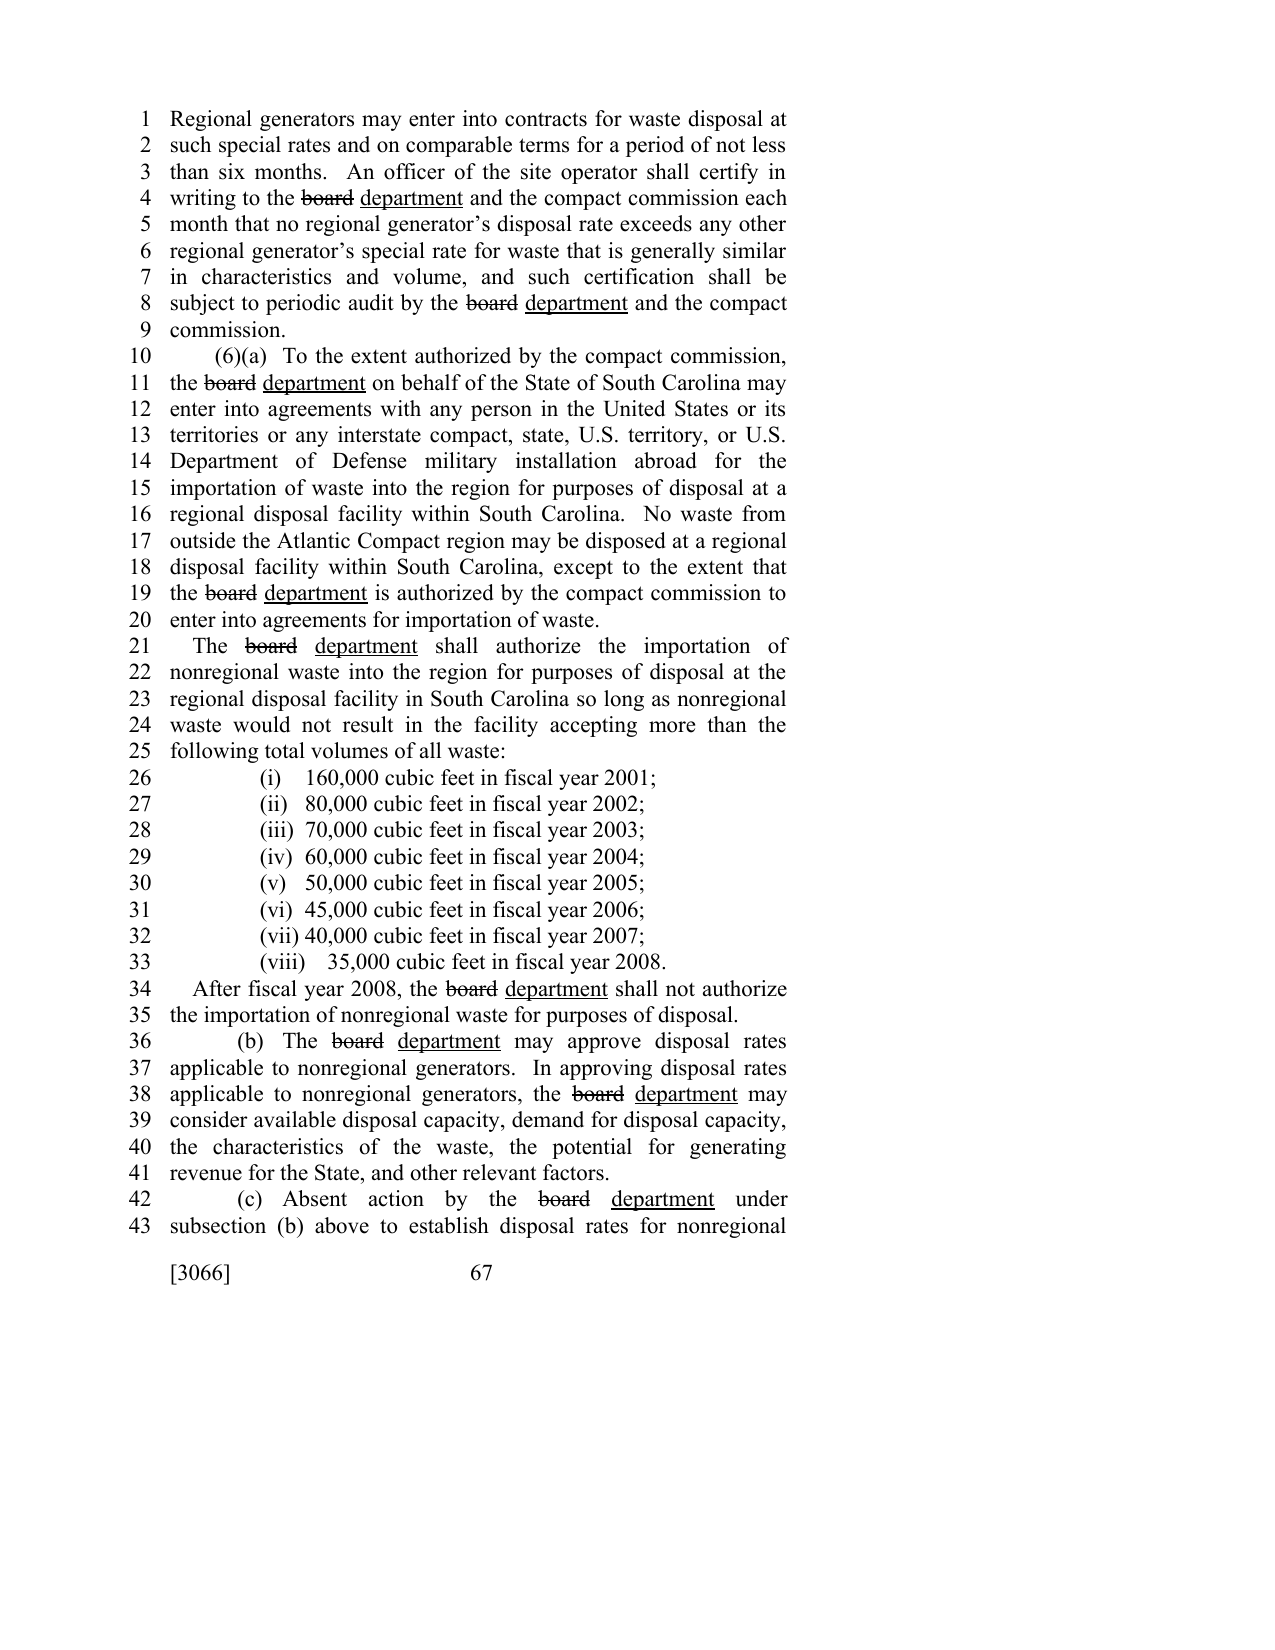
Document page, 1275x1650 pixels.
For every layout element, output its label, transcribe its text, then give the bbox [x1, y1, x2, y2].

text (6)(a) To the extent authorized by the compact commission, the board department on behalf of the State of South Carolina may enter into agreements with any person in the United States or its territories or any interstate compact, state, U.S. territory, or U.S. Department of Defense military installation abroad for the importation of waste into the region for purposes of disposal at a regional disposal facility within South Carolina. No waste from outside the Atlantic Compact region may be disposed at a regional disposal facility within South Carolina, except to the extent that the board department is authorized by the compact commission to enter into agreements for importation of waste. [169, 342, 787, 632]
text (ii) 80,000 cubic feet in fiscal year 2002; [169, 790, 787, 817]
text (i) 160,000 cubic feet in fiscal year 2001; [169, 764, 787, 790]
text (iv) 60,000 cubic feet in fiscal year 2004; [169, 843, 787, 869]
text (b) The board department may approve disposal rates applicable to nonregional generators. In approving disposal rates applicable to nonregional generators, the board department may consider available disposal capacity, demand for disposal capacity, the characteristics of the waste, the potential for generating revenue for the State, and other relevant factors. [169, 1027, 787, 1186]
text (v) 50,000 cubic feet in fiscal year 2005; [169, 869, 787, 896]
text The board department shall authorize the importation of nonregional waste into the region for purposes of disposal at the regional disposal facility in South Carolina so long as nonregional waste would not result in the facility accepting more than the following total volumes of all waste: [169, 632, 787, 764]
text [169, 1186, 787, 1238]
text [169, 105, 787, 342]
text (viii) 35,000 cubic feet in fiscal year 2008. [169, 948, 787, 975]
text (iii) 70,000 cubic feet in fiscal year 2003; [169, 817, 787, 843]
text After fiscal year 2008, the board department shall not authorize the importation of nonregional waste for purposes of disposal. [169, 975, 787, 1027]
text (vii) 40,000 cubic feet in fiscal year 2007; [169, 922, 787, 948]
text (vi) 45,000 cubic feet in fiscal year 2006; [169, 896, 787, 922]
